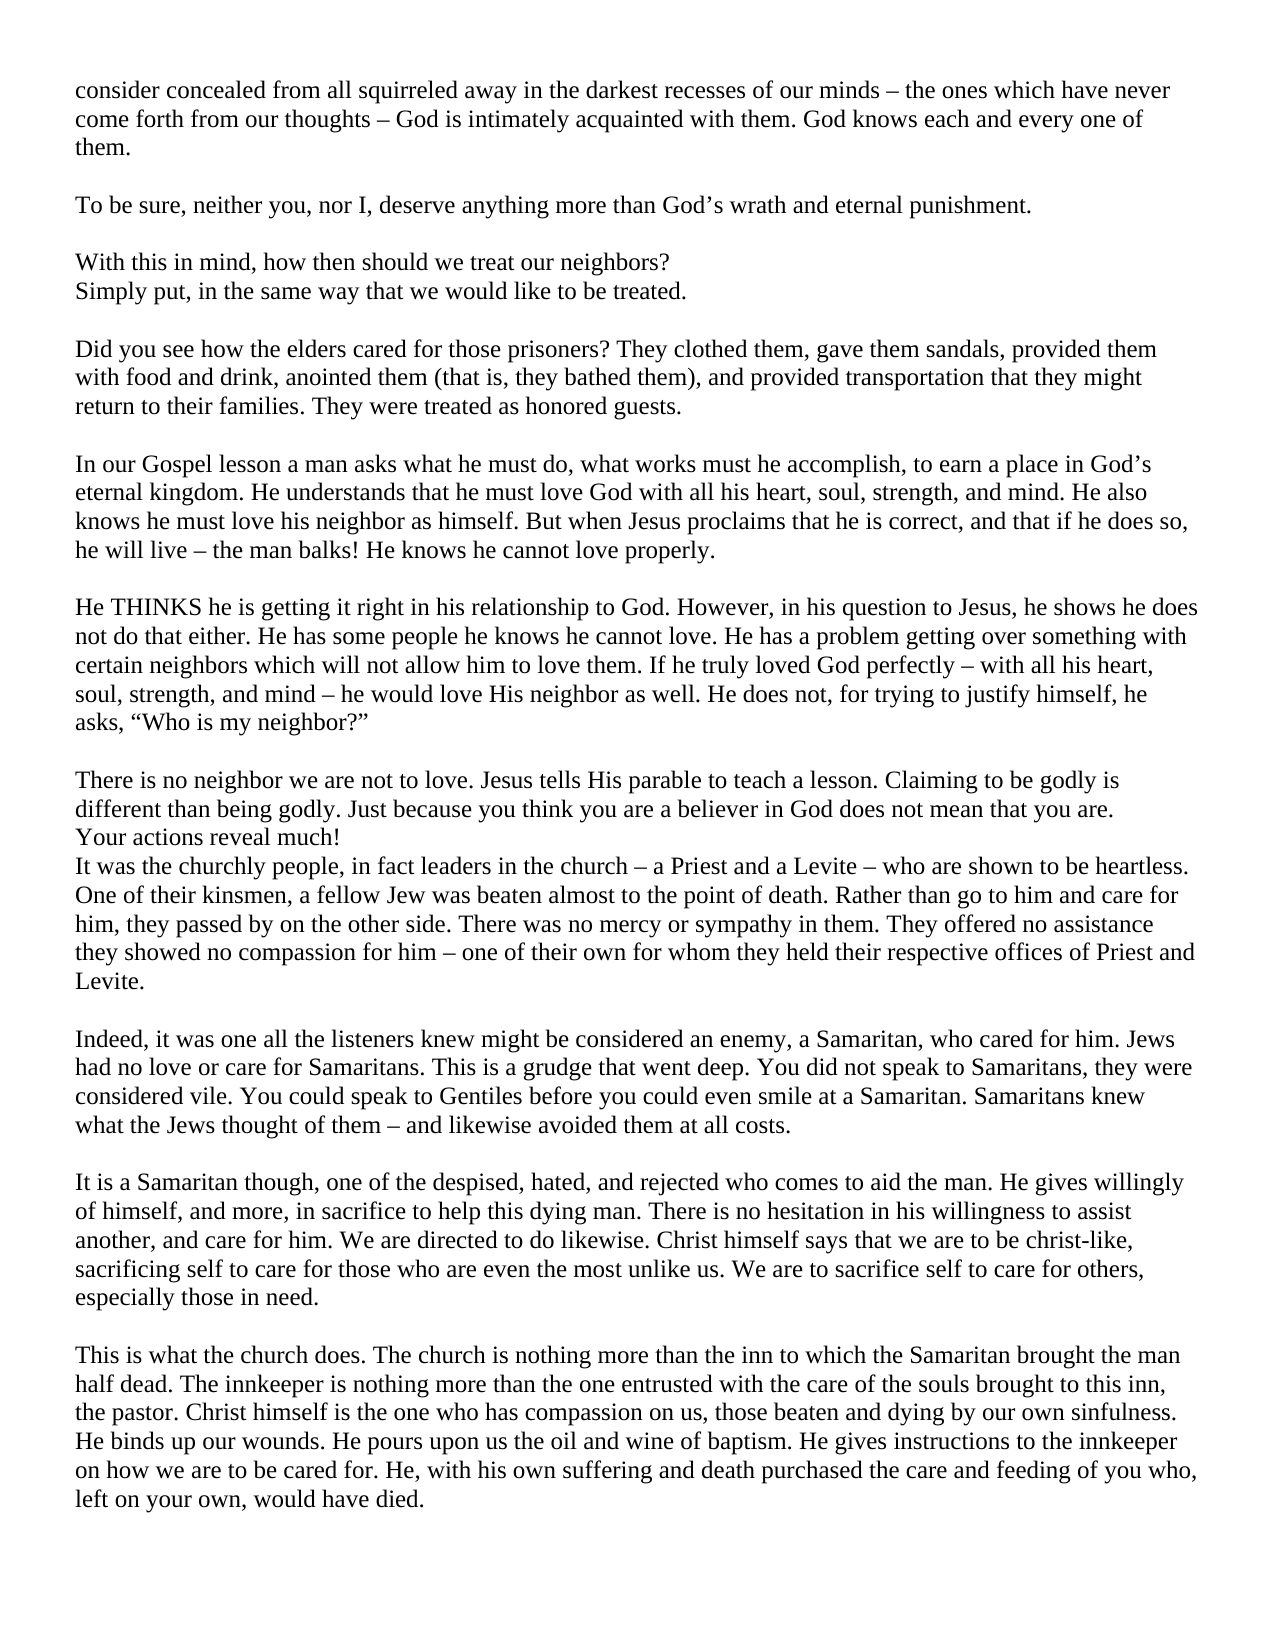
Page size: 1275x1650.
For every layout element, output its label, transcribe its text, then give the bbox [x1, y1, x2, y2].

text It was the churchly people, in fact leaders in the church – a Priest and a Levite – who are shown to be heartless. One of their kinsmen, a fellow Jew was beaten almost to the point of death. Rather than go to him and care for him, they passed by on the other side. There was no mercy or sympathy in them. They offered no assistance they showed no compassion for him – one of their own for whom they held their respective offices of Priest and Levite. [75, 851, 1200, 995]
text Indeed, it was one all the listeners knew might be considered an enemy, a Samaritan, who cared for him. Jews had no love or care for Samaritans. This is a grudge that went deep. You did not speak to Samaritans, they were considered vile. You could speak to Gentiles before you could even smile at a Samaritan. Samaritans knew what the Jews thought of them – and likewise avoided them at all costs. [75, 1024, 1200, 1139]
text With this in mind, how then should we treat our neighbors? [75, 247, 1200, 276]
text It is a Samaritan though, one of the despised, hated, and rejected who comes to aid the man. He gives willingly of himself, and more, in sacrifice to help this dying man. There is no hesitation in his willingness to assist another, and care for him. We are directed to do likewise. Christ himself says that we are to be christ-like, sacrificing self to care for those who are even the most unlike us. We are to sacrifice self to care for others, especially those in need. [75, 1167, 1200, 1311]
text There is no neighbor we are not to love. Jesus tells His parable to teach a lesson. Claiming to be godly is different than being godly. Just because you think you are a believer in God does not mean that you are. [75, 765, 1200, 822]
text In our Gospel lesson a man asks what he must do, what works must he accomplish, to earn a place in God’s eternal kingdom. He understands that he must love God with all his heart, soul, strength, and mind. He also knows he must love his neighbor as himself. But when Jesus proclaims that he is correct, and that if he does so, he will live – the man balks! He knows he cannot love properly. [75, 449, 1200, 564]
text Simply put, in the same way that we would like to be treated. [75, 276, 1200, 305]
text To be sure, neither you, nor I, deserve anything more than God’s wrath and eternal punishment. [75, 190, 1200, 219]
text Your actions reveal much! [75, 822, 1200, 851]
text Did you see how the elders cared for those prisoners? They clothed them, gave them sandals, provided them with food and drink, anointed them (that is, they bathed them), and provided transportation that they might return to their families. They were treated as honored guests. [75, 334, 1200, 420]
text This is what the church does. The church is nothing more than the inn to which the Samaritan brought the man half dead. The innkeeper is nothing more than the one entrusted with the care of the souls brought to this inn, the pastor. Christ himself is the one who has compassion on us, those beaten and dying by our own sinfulness. He binds up our wounds. He pours upon us the oil and wine of baptism. He gives instructions to the innkeeper on how we are to be cared for. He, with his own suffering and death purchased the care and feeding of you who, left on your own, would have died. [75, 1340, 1200, 1512]
text He THINKS he is getting it right in his relationship to God. However, in his question to Jesus, he shows he does not do that either. He has some people he knows he cannot love. He has a problem getting over something with certain neighbors which will not allow him to love them. If he truly loved God perfectly – with all his heart, soul, strength, and mind – he would love His neighbor as well. He does not, for trying to justify himself, he asks, “Who is my neighbor?” [75, 592, 1200, 736]
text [75, 75, 1200, 161]
